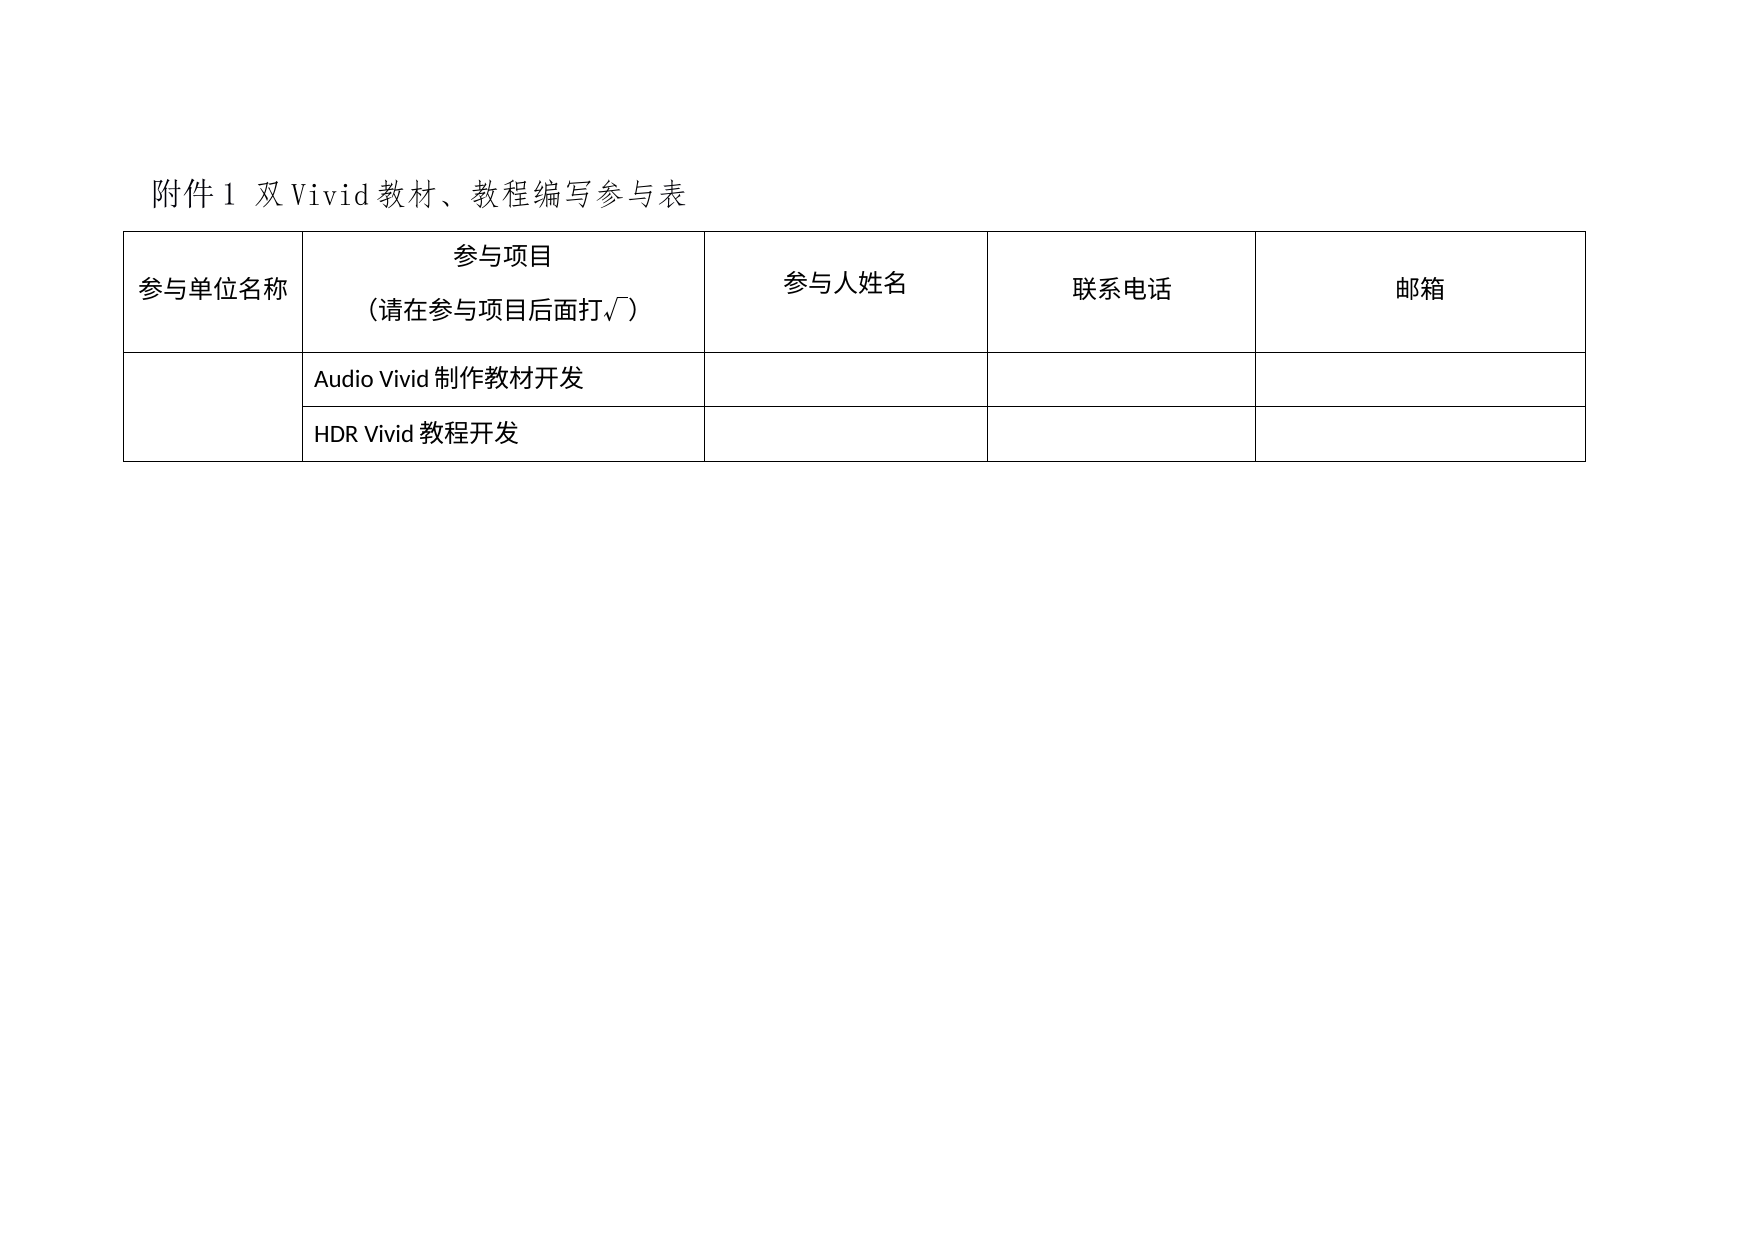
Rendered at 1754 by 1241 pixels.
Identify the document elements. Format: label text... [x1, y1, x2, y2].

text 附件1 双Vivid教材、教程编写参与表 [150, 165, 1616, 218]
table_cell [124, 353, 302, 461]
table_header 参与人姓名 [705, 232, 987, 352]
table_header 参与项目 （请在参与项目后面打√） [303, 232, 704, 352]
table_header 参与单位名称 [124, 232, 302, 352]
table_header 联系电话 [988, 232, 1255, 352]
table_cell [705, 353, 987, 406]
table_cell [988, 353, 1255, 406]
table_cell [988, 407, 1255, 461]
table_cell [1256, 407, 1585, 461]
table_cell HDR Vivid教程开发 [303, 407, 704, 461]
table_header 邮箱 [1256, 232, 1585, 352]
table_cell [705, 407, 987, 461]
table_cell [1256, 353, 1585, 406]
table_cell Audio Vivid制作教材开发 [303, 353, 704, 406]
